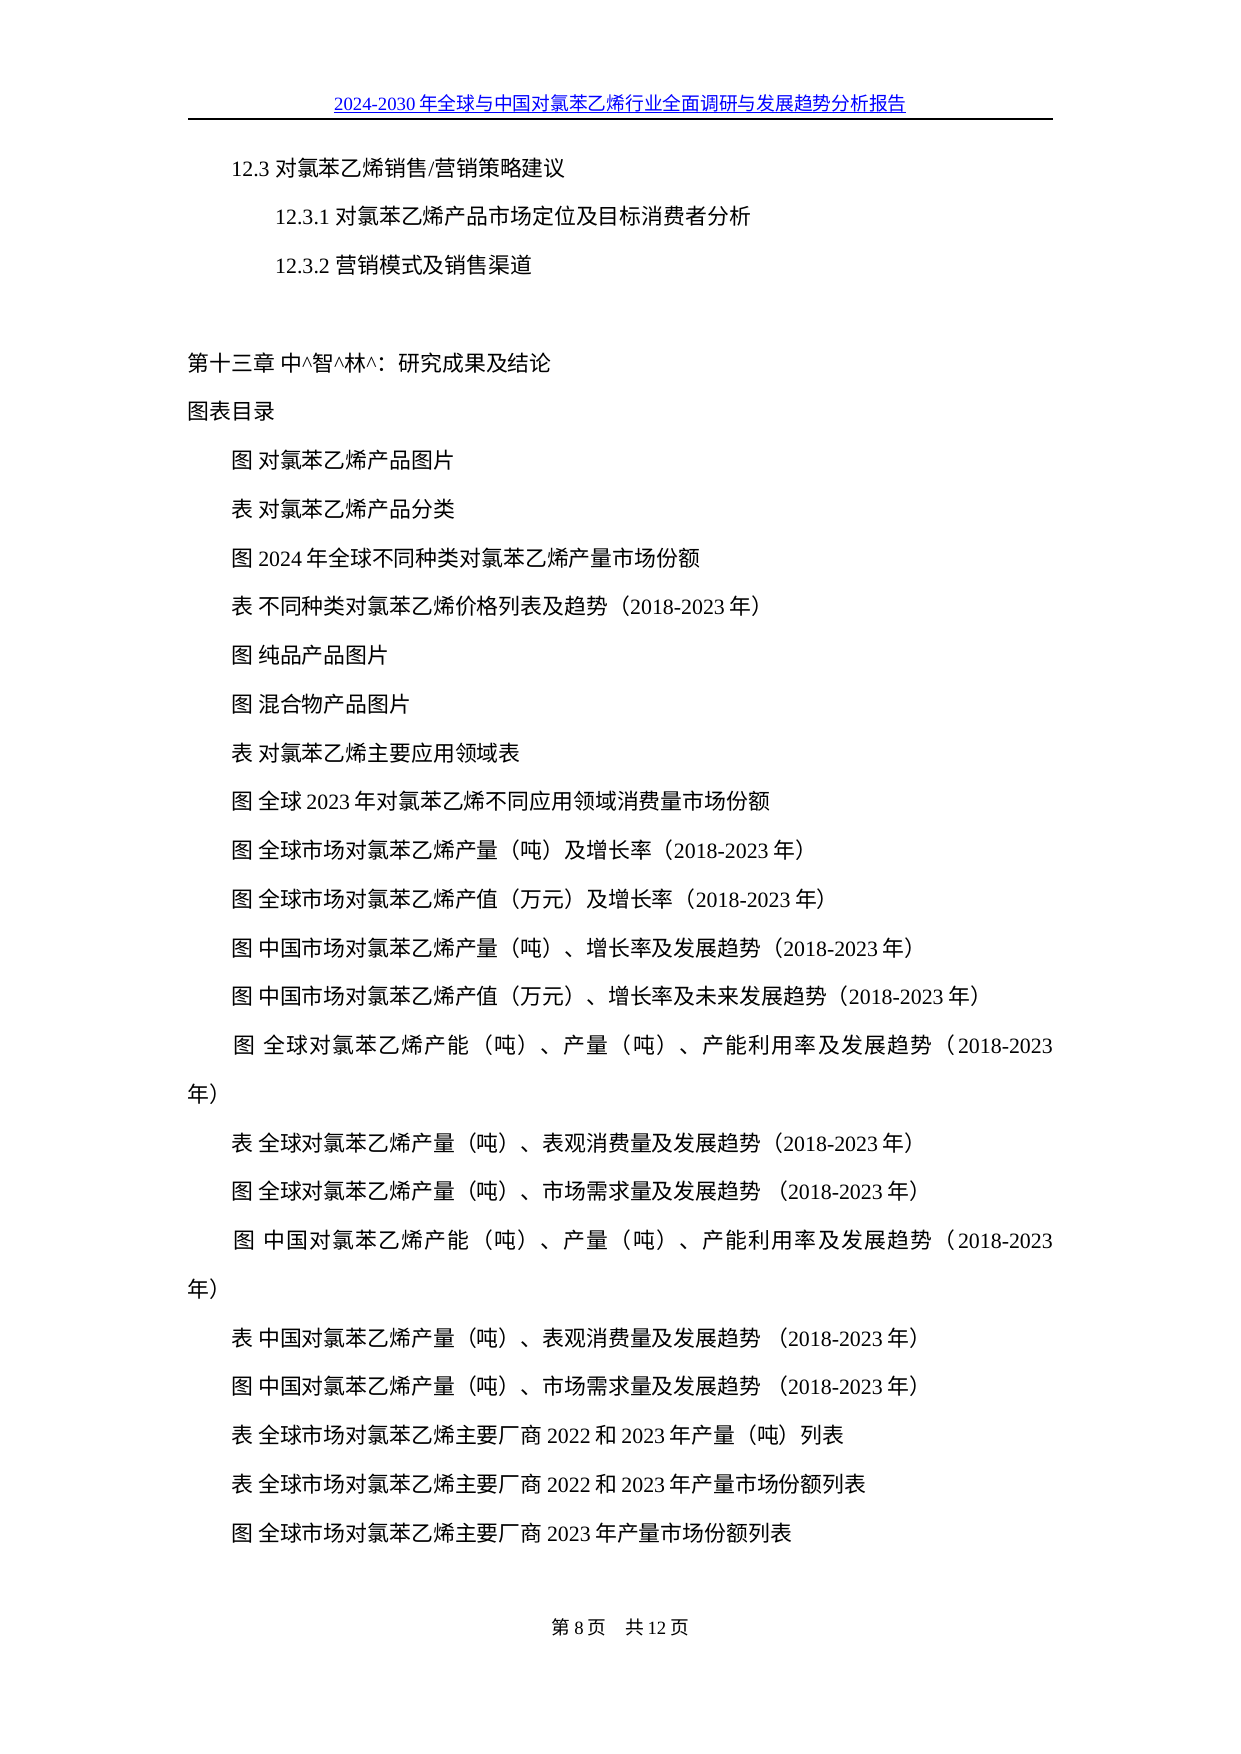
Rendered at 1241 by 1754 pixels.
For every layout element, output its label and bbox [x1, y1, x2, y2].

text [187, 150, 1053, 1548]
